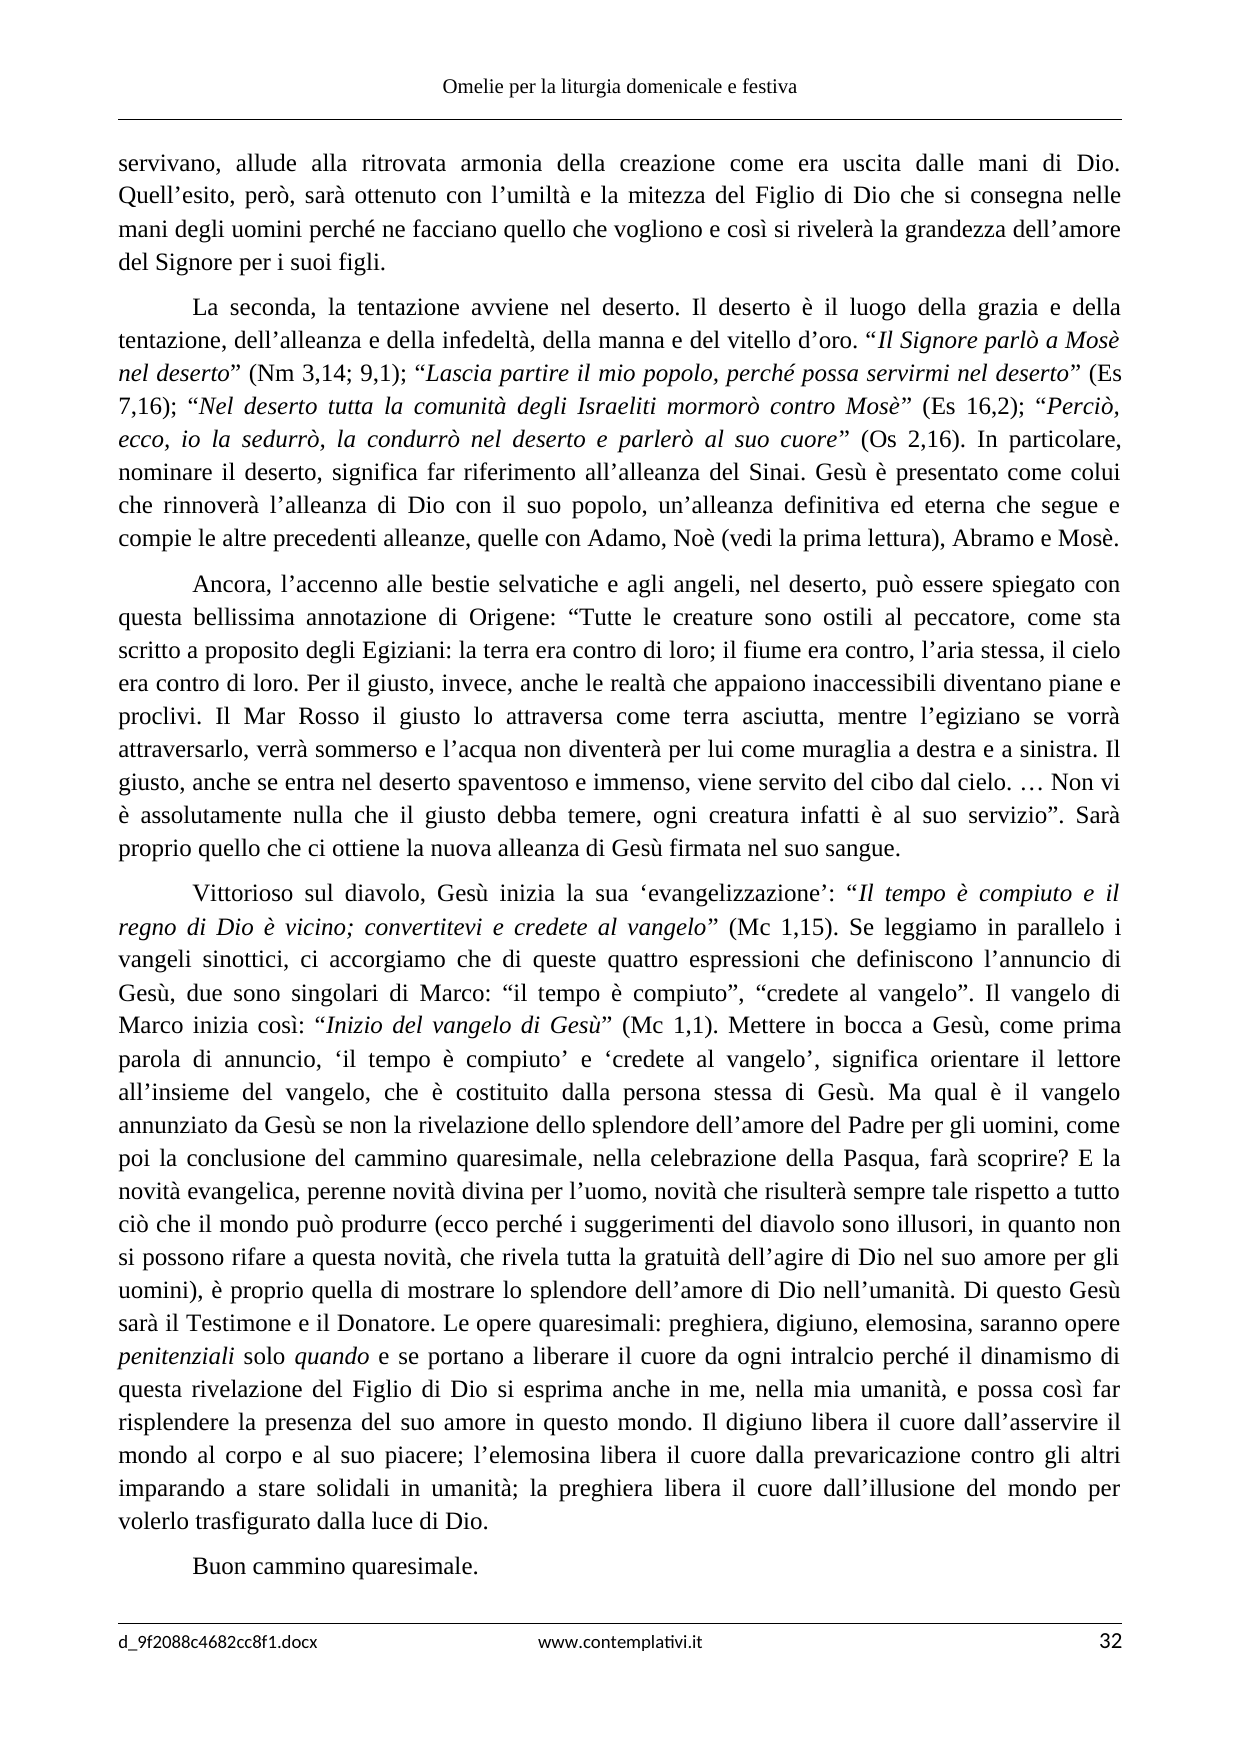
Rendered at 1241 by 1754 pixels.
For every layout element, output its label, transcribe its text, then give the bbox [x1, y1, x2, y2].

text La seconda, la tentazione avviene nel deserto. Il deserto è il luogo della grazia e della tentazione, dell’alleanza e della infedeltà, della manna e del vitello d’oro. “Il Signore parlò a Mosè nel deserto” (Nm 3,14; 9,1); “Lascia partire il mio popolo, perché possa servirmi nel deserto” (Es 7,16); “Nel deserto tutta la comunità degli Israeliti mormorò contro Mosè” (Es 16,2); “Perciò, ecco, io la sedurrò, la condurrò nel deserto e parlerò al suo cuore” (Os 2,16). In particolare, nominare il deserto, significa far riferimento all’alleanza del Sinai. Gesù è presentato come colui che rinnoverà l’alleanza di Dio con il suo popolo, un’alleanza definitiva ed eterna che segue e compie le altre precedenti alleanze, quelle con Adamo, Noè (vedi la prima lettura), Abramo e Mosè. [118, 292, 1122, 552]
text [118, 148, 1122, 275]
text Ancora, l’accenno alle bestie selvatiche e agli angeli, nel deserto, può essere spiegato con questa bellissima annotazione di Origene: “Tutte le creature sono ostili al peccatore, come sta scritto a proposito degli Egiziani: la terra era contro di loro; il fiume era contro, l’aria stessa, il cielo era contro di loro. Per il giusto, invece, anche le realtà che appaiono inaccessibili diventano piane e proclivi. Il Mar Rosso il giusto lo attraversa come terra asciutta, mentre l’egiziano se vorrà attraversarlo, verrà sommerso e l’acqua non diventerà per lui come muraglia a destra e a sinistra. Il giusto, anche se entra nel deserto spaventoso e immenso, viene servito del cibo dal cielo. … Non vi è assolutamente nulla che il giusto debba temere, ogni creatura infatti è al suo servizio”. Sarà proprio quello che ci ottiene la nuova alleanza di Gesù firmata nel suo sangue. [118, 569, 1122, 862]
text Vittorioso sul diavolo, Gesù inizia la sua ‘evangelizzazione’: “Il tempo è compiuto e il regno di Dio è vicino; convertitevi e credete al vangelo” (Mc 1,15). Se leggiamo in parallelo i vangeli sinottici, ci accorgiamo che di queste quattro espressioni che definiscono l’annuncio di Gesù, due sono singolari di Marco: “il tempo è compiuto”, “credete al vangelo”. Il vangelo di Marco inizia così: “Inizio del vangelo di Gesù” (Mc 1,1). Mettere in bocca a Gesù, come prima parola di annuncio, ‘il tempo è compiuto’ e ‘credete al vangelo’, significa orientare il lettore all’insieme del vangelo, che è costituito dalla persona stessa di Gesù. Ma qual è il vangelo annunziato da Gesù se non la rivelazione dello splendore dell’amore del Padre per gli uomini, come poi la conclusione del cammino quaresimale, nella celebrazione della Pasqua, farà scoprire? E la novità evangelica, perenne novità divina per l’uomo, novità che risulterà sempre tale rispetto a tutto ciò che il mondo può produrre (ecco perché i suggerimenti del diavolo sono illusori, in quanto non si possono rifare a questa novità, che rivela tutta la gratuità dell’agire di Dio nel suo amore per gli uomini), è proprio quella di mostrare lo splendore dell’amore di Dio nell’umanità. Di questo Gesù sarà il Testimone e il Donatore. Le opere quaresimali: preghiera, digiuno, elemosina, saranno opere penitenziali solo quando e se portano a liberare il cuore da ogni intralcio perché il dinamismo di questa rivelazione del Figlio di Dio si esprima anche in me, nella mia umanità, e possa così far risplendere la presenza del suo amore in questo mondo. Il digiuno libera il cuore dall’asservire il mondo al corpo e al suo piacere; l’elemosina libera il cuore dalla prevaricazione contro gli altri imparando a stare solidali in umanità; la preghiera libera il cuore dall’illusione del mondo per volerlo trasfigurato dalla luce di Dio. [118, 878, 1122, 1535]
text Buon cammino quaresimale. [118, 1551, 1122, 1580]
